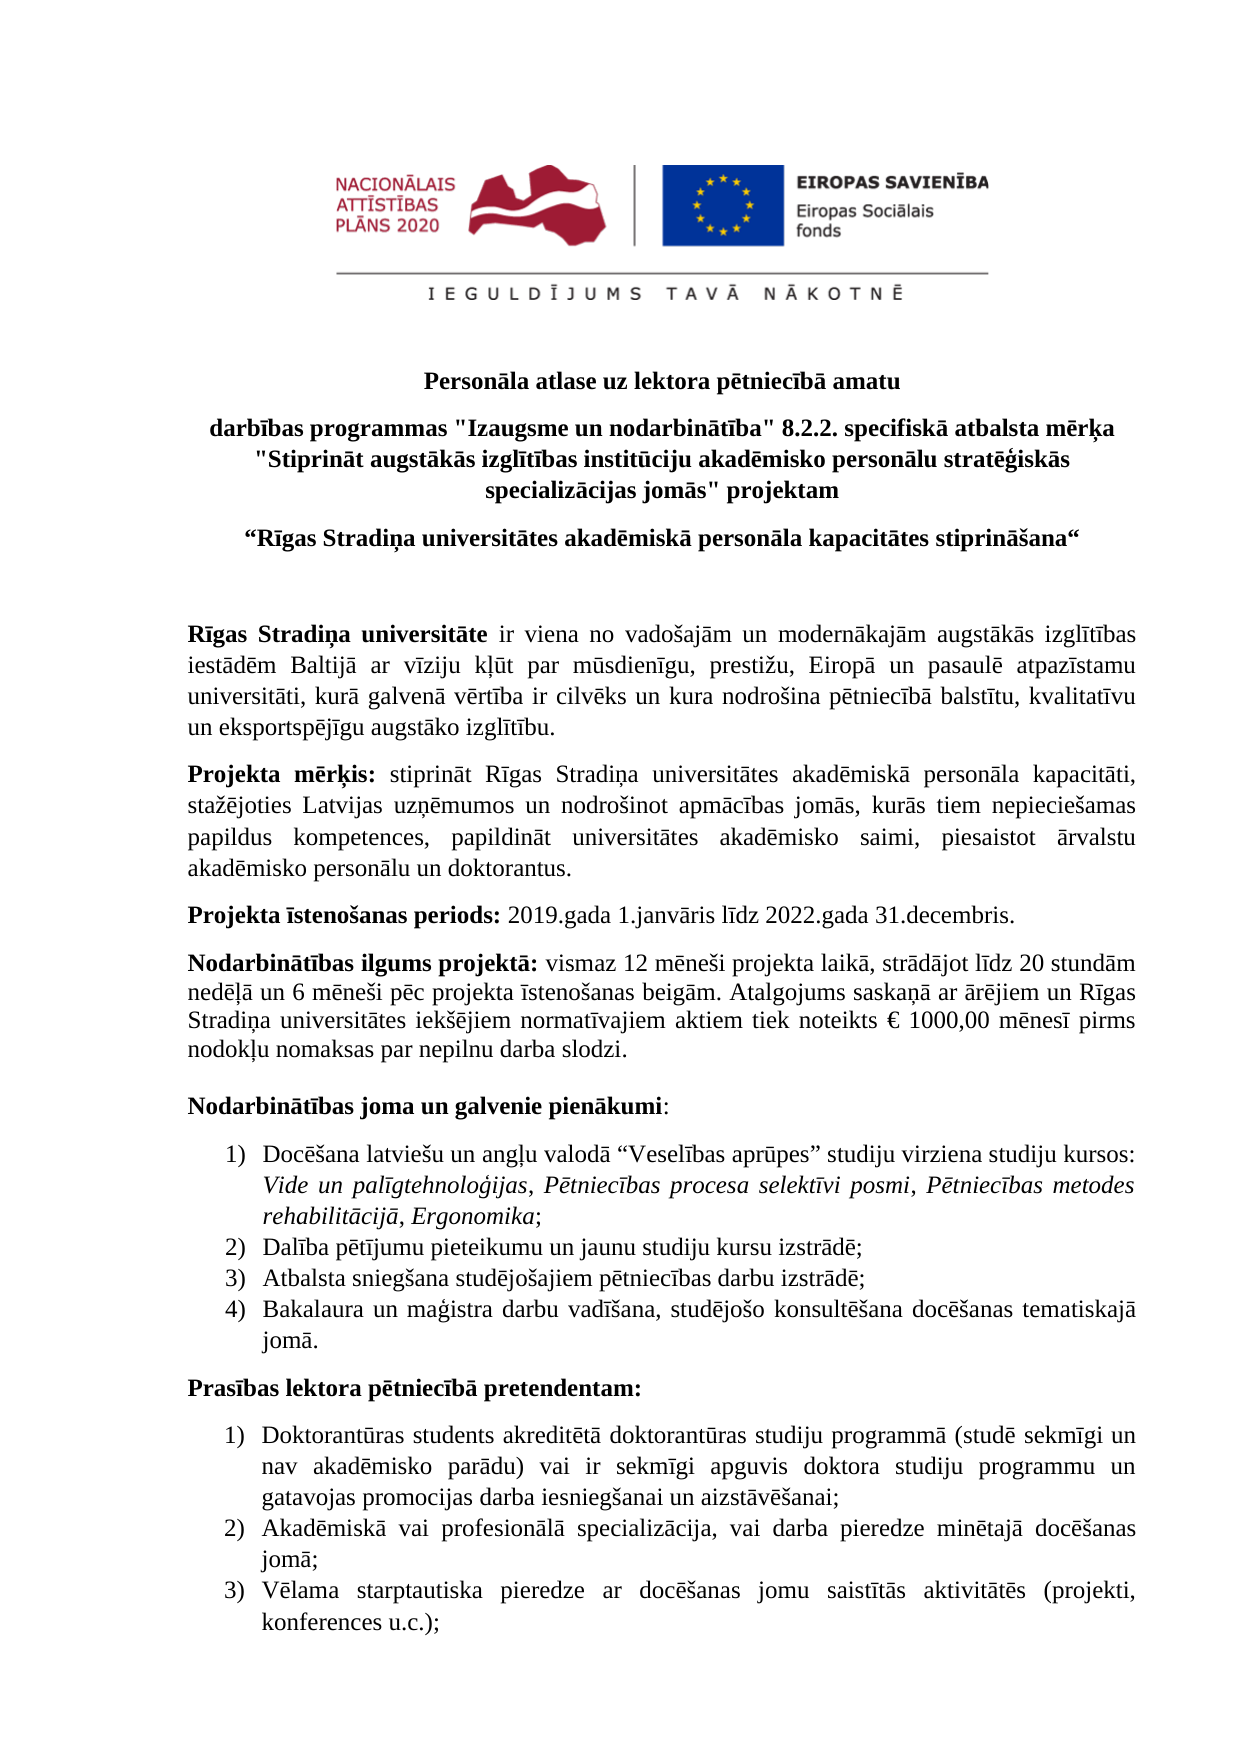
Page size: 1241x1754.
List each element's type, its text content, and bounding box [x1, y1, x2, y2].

list Bakalaura un maģistra darbu vadīšana, studējošo konsultēšana docēšanas tematiskajā jomā. [225, 1294, 1137, 1354]
text darbības programmas "Izaugsme un nodarbinātība" 8.2.2. specifiskā atbalsta mērķa "Stiprināt augstākās izglītības institūciju akadēmisko personālu stratēģiskās specializācijas jomās" projektam [187, 413, 1137, 504]
list Atbalsta sniegšana studējošajiem pētniecības darbu izstrādē; [225, 1263, 1137, 1292]
text Projekta mērķis: stiprināt Rīgas Stradiņa universitātes akadēmiskā personāla kapacitāti, stažējoties Latvijas uzņēmumos un nodrošinot apmācības jomās, kurās tiem nepieciešamas papildus kompetences, papildināt universitātes akadēmisko saimi, piesaistot ārvalstu akadēmisko personālu un doktorantus. [187, 759, 1137, 881]
text “Rīgas Stradiņa universitātes akadēmiskā personāla kapacitātes stiprināšana“ [187, 523, 1137, 552]
list Vēlama starptautiska pieredze ar docēšanas jomu saistītās aktivitātēs (projekti, konferences u.c.); [224, 1576, 1137, 1635]
list Docēšana latviešu un angļu valodā “Veselības aprūpes” studiju virziena studiju kursos: Vide un palīgtehnoloģijas, Pētniecības procesa selektīvi posmi, Pētniecības metodes rehabilitācijā, Ergonomika; [225, 1139, 1137, 1229]
text Rīgas Stradiņa universitāte ir viena no vadošajām un modernākajām augstākās izglītības iestādēm Baltijā ar vīziju kļūt par mūsdienīgu, prestižu, Eiropā un pasaulē atpazīstamu universitāti, kurā galvenā vērtība ir cilvēks un kura nodrošina pētniecībā balstītu, kvalitatīvu un eksportspējīgu augstāko izglītību. [187, 619, 1137, 741]
list Doktorantūras students akreditētā doktorantūras studiju programmā (studē sekmīgi un nav akadēmisko parādu) vai ir sekmīgi apguvis doktora studiju programmu un gatavojas promocijas darba iesniegšanai un aizstāvēšanai; [224, 1420, 1137, 1511]
list Akadēmiskā vai profesionālā specializācija, vai darba pieredze minētajā docēšanas jomā; [224, 1513, 1137, 1573]
text Nodarbinātības joma un galvenie pienākumi: [187, 1091, 1137, 1120]
text Prasības lektora pētniecībā pretendentam: [187, 1373, 1137, 1401]
list Dalība pētījumu pieteikumu un jaunu studiju kursu izstrādē; [225, 1232, 1137, 1261]
text Nodarbinātības ilgums projektā: vismaz 12 mēneši projekta laikā, strādājot līdz 20 stundām nedēļā un 6 mēneši pēc projekta īstenošanas beigām. Atalgojums saskaņā ar ārējiem un Rīgas Stradiņa universitātes iekšējiem normatīvajiem aktiem tiek noteikts € 1000,00 mēnesī pirms nodokļu nomaksas par nepilnu darba slodzi. [187, 948, 1137, 1063]
picture [336, 165, 989, 300]
text Personāla atlase uz lektora pētniecībā amatu [187, 366, 1137, 394]
text Projekta īstenošanas periods: 2019.gada 1.janvāris līdz 2022.gada 31.decembris. [187, 900, 1137, 929]
